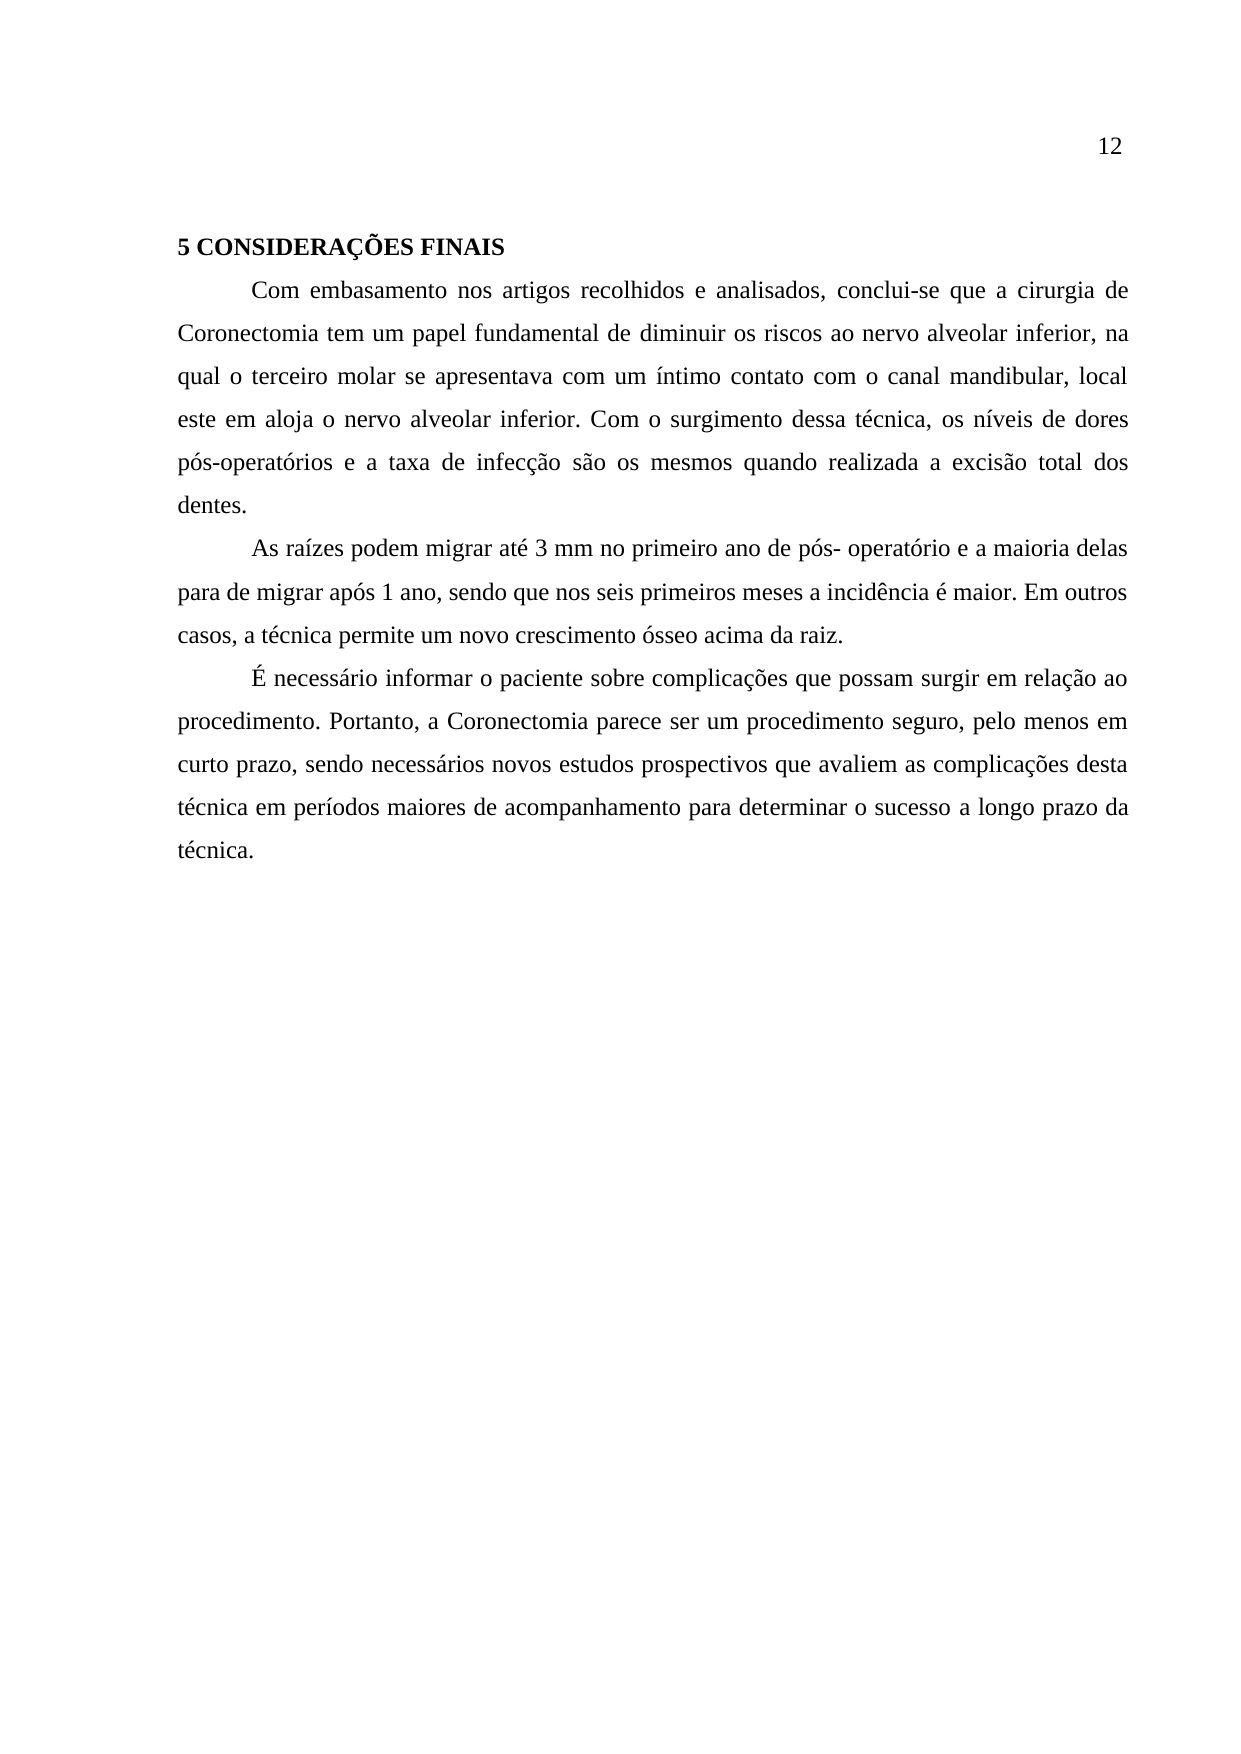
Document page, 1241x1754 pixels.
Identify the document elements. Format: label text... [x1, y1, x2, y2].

text As raízes podem migrar até 3 mm no primeiro ano de pós- operatório e a maioria delas para de migrar após 1 ano, sendo que nos seis primeiros meses a incidência é maior. Em outros casos, a técnica permite um novo crescimento ósseo acima da raiz. [177, 533, 1129, 648]
text 5 CONSIDERAÇÕES FINAIS [177, 232, 897, 260]
text É necessário informar o paciente sobre complicações que possam surgir em relação ao procedimento. Portanto, a Coronectomia parece ser um procedimento seguro, pelo menos em curto prazo, sendo necessários novos estudos prospectivos que avaliem as complicações desta técnica em períodos maiores de acompanhamento para determinar o sucesso a longo prazo da técnica. [177, 663, 1129, 864]
text Com embasamento nos artigos recolhidos e analisados, conclui-se que a cirurgia de Coronectomia tem um papel fundamental de diminuir os riscos ao nervo alveolar inferior, na qual o terceiro molar se apresentava com um íntimo contato com o canal mandibular, local este em aloja o nervo alveolar inferior. Com o surgimento dessa técnica, os níveis de dores pós-operatórios e a taxa de infecção são os mesmos quando realizada a excisão total dos dentes. [177, 275, 1129, 519]
